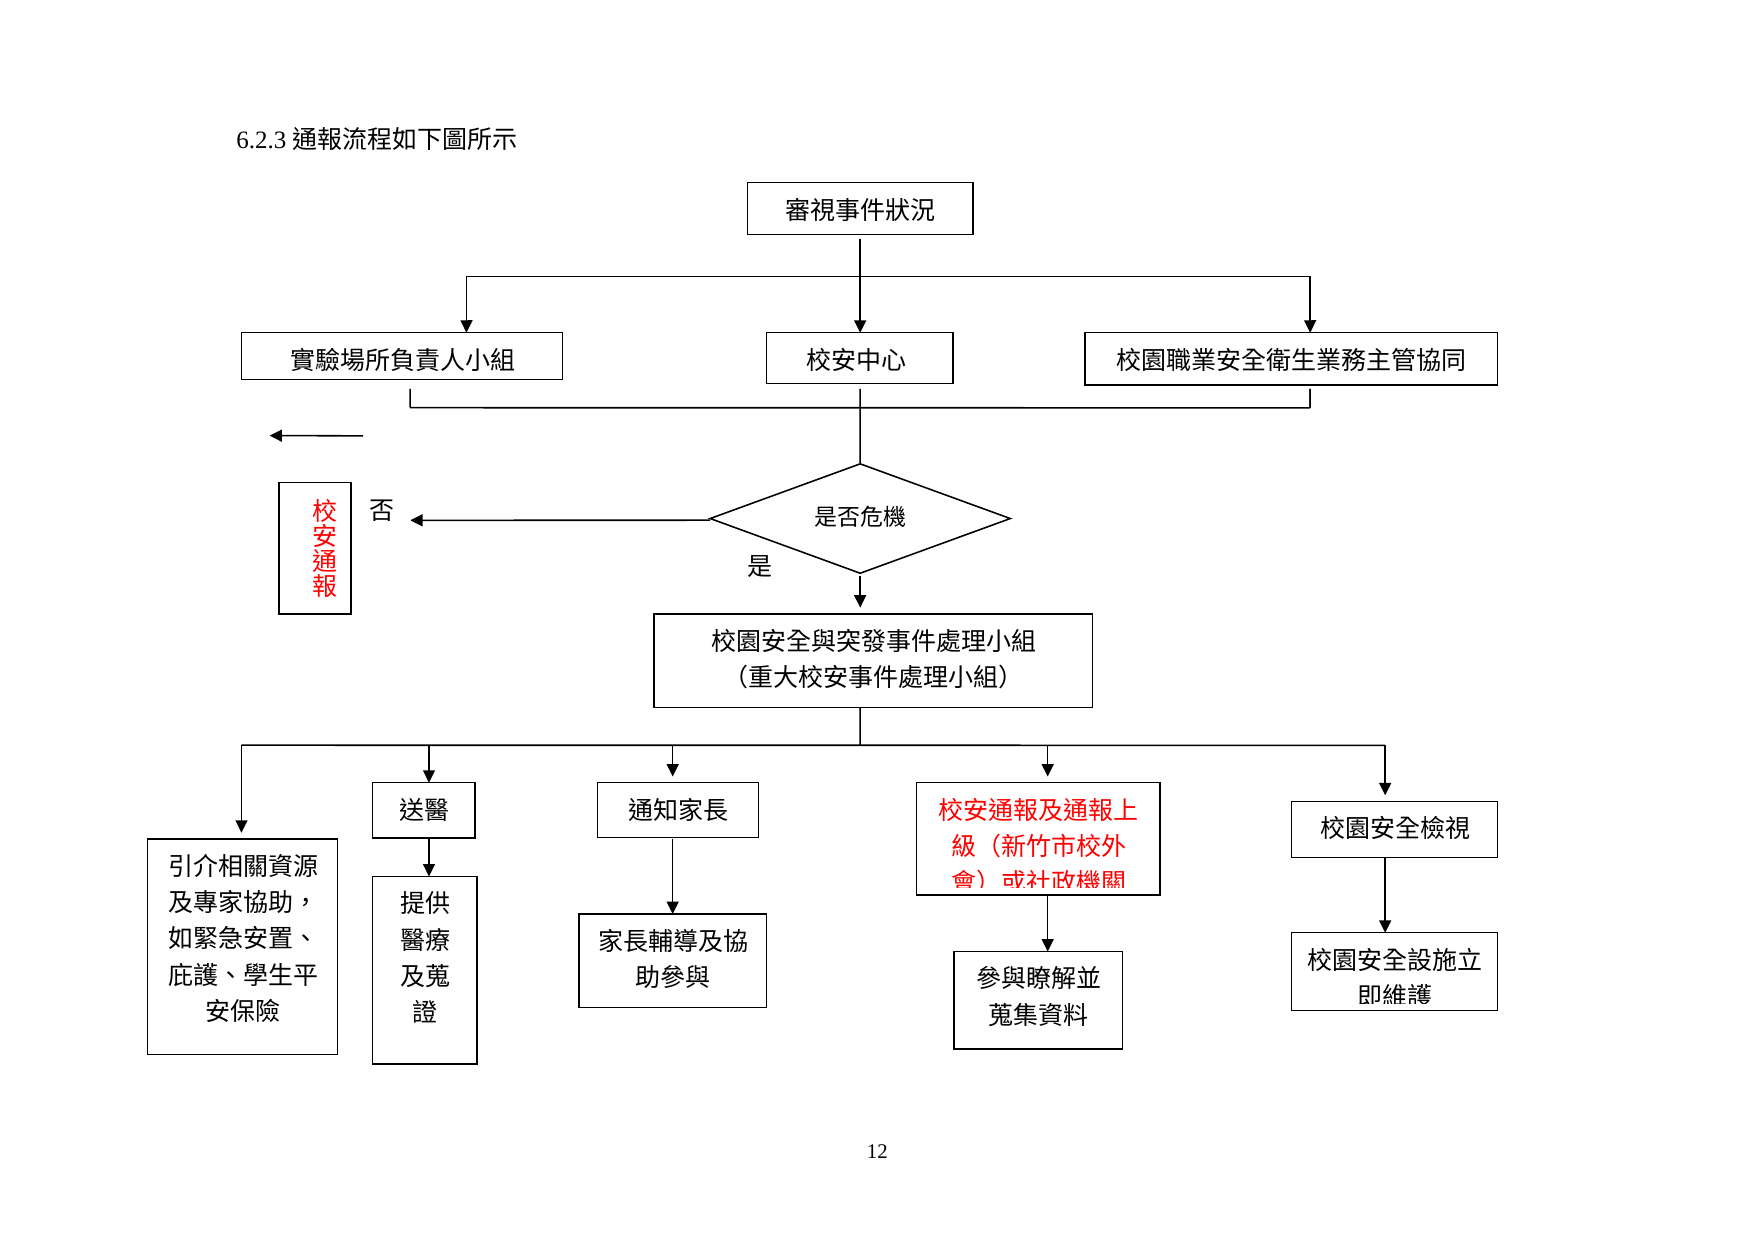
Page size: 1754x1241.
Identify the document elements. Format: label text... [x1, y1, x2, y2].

text 6.2.3 通報流程如下圖所示 [236, 119, 1606, 156]
